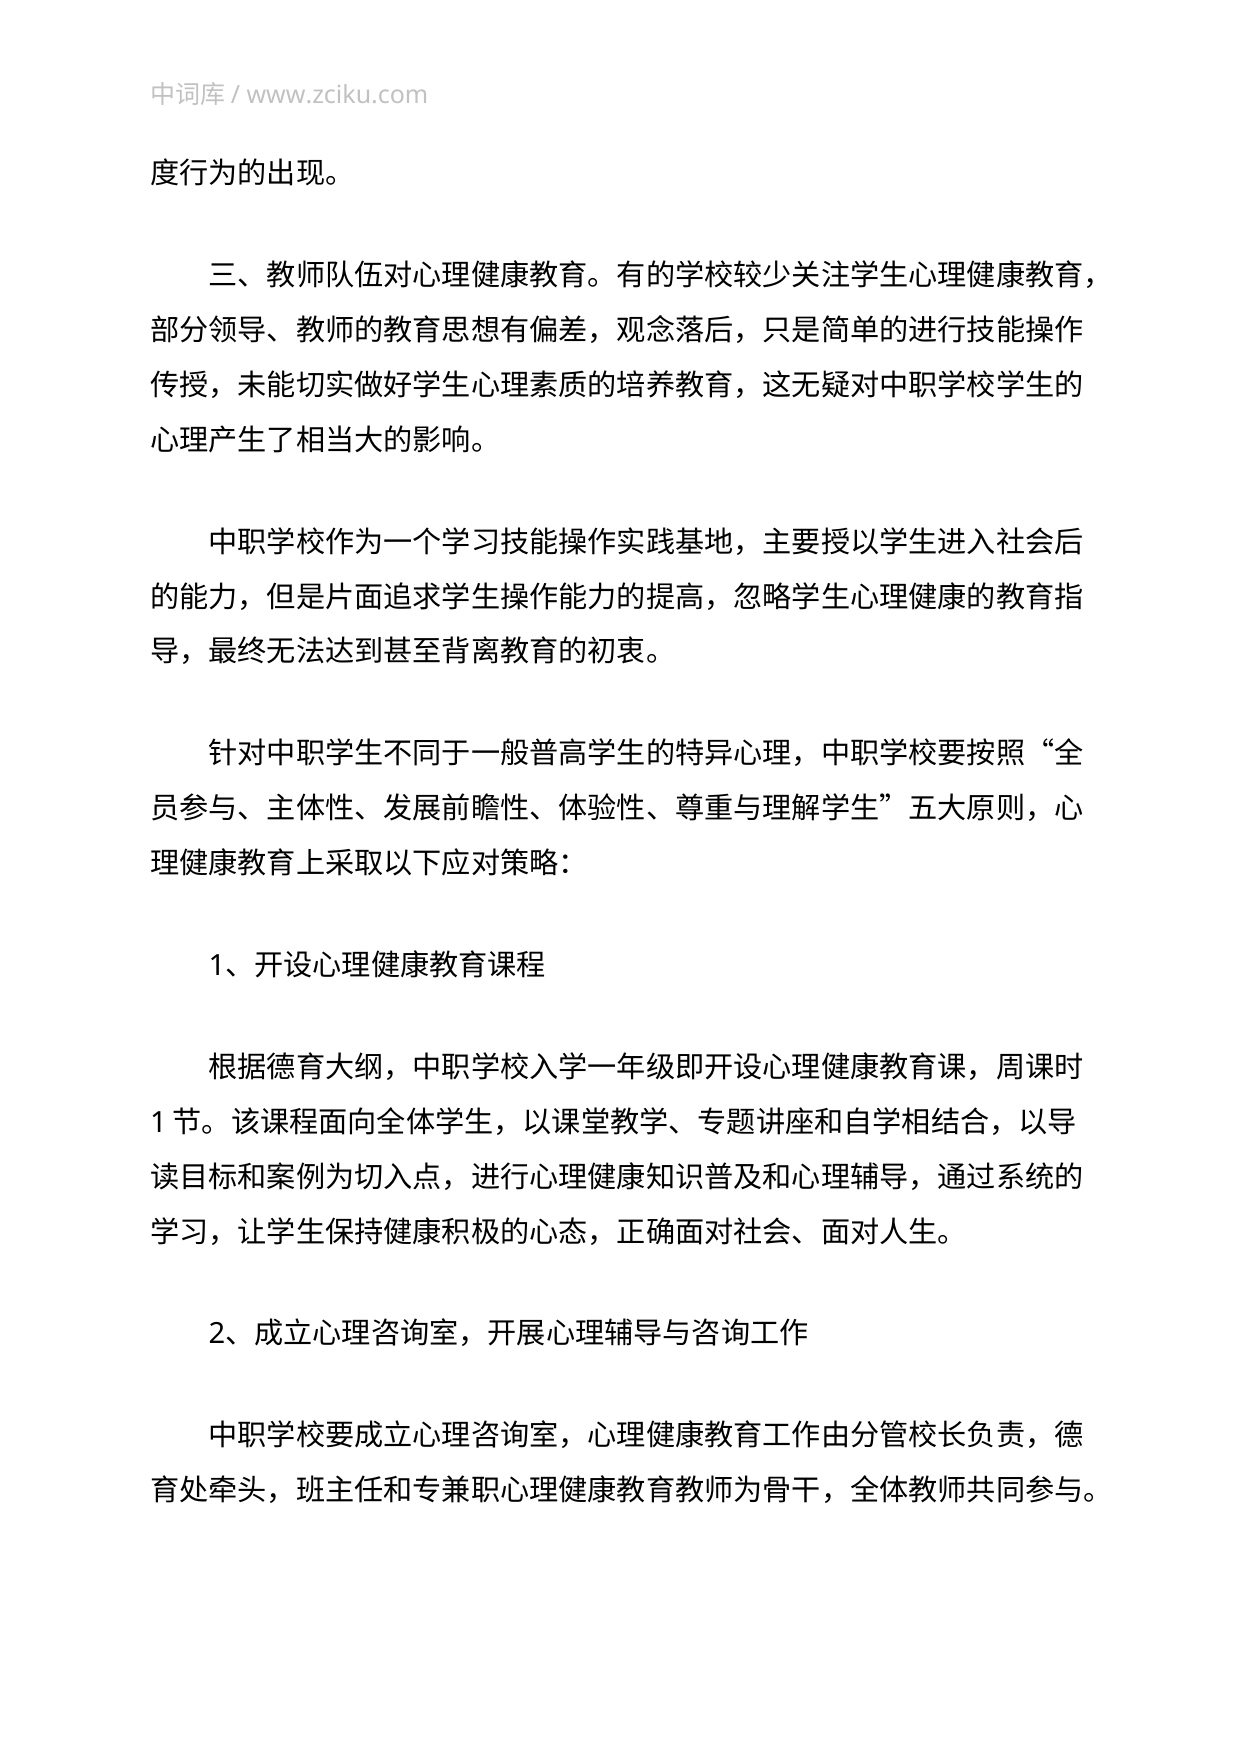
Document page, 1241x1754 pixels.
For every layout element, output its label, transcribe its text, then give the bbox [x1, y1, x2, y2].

text 中职学校作为一个学习技能操作实践基地，主要授以学生进入社会后的能力，但是片面追求学生操作能力的提高，忽略学生心理健康的教育指导，最终无法达到甚至背离教育的初衷。 [150, 518, 1090, 670]
text 根据德育大纲，中职学校入学一年级即开设心理健康教育课，周课时1节。该课程面向全体学生，以课堂教学、专题讲座和自学相结合，以导读目标和案例为切入点，进行心理健康知识普及和心理辅导，通过系统的学习，让学生保持健康积极的心态，正确面对社会、面对人生。 [150, 1043, 1090, 1250]
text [150, 150, 1090, 192]
text 2、成立心理咨询室，开展心理辅导与咨询工作 [150, 1310, 1090, 1352]
text 中职学校要成立心理咨询室，心理健康教育工作由分管校长负责，德育处牵头，班主任和专兼职心理健康教育教师为骨干，全体教师共同参与。 [150, 1412, 1090, 1509]
text 三、教师队伍对心理健康教育。有的学校较少关注学生心理健康教育，部分领导、教师的教育思想有偏差，观念落后，只是简单的进行技能操作传授，未能切实做好学生心理素质的培养教育，这无疑对中职学校学生的心理产生了相当大的影响。 [150, 252, 1090, 459]
text 1、开设心理健康教育课程 [150, 941, 1090, 984]
text 针对中职学生不同于一般普高学生的特异心理，中职学校要按照“全员参与、主体性、发展前瞻性、体验性、尊重与理解学生”五大原则，心理健康教育上采取以下应对策略： [150, 730, 1090, 882]
